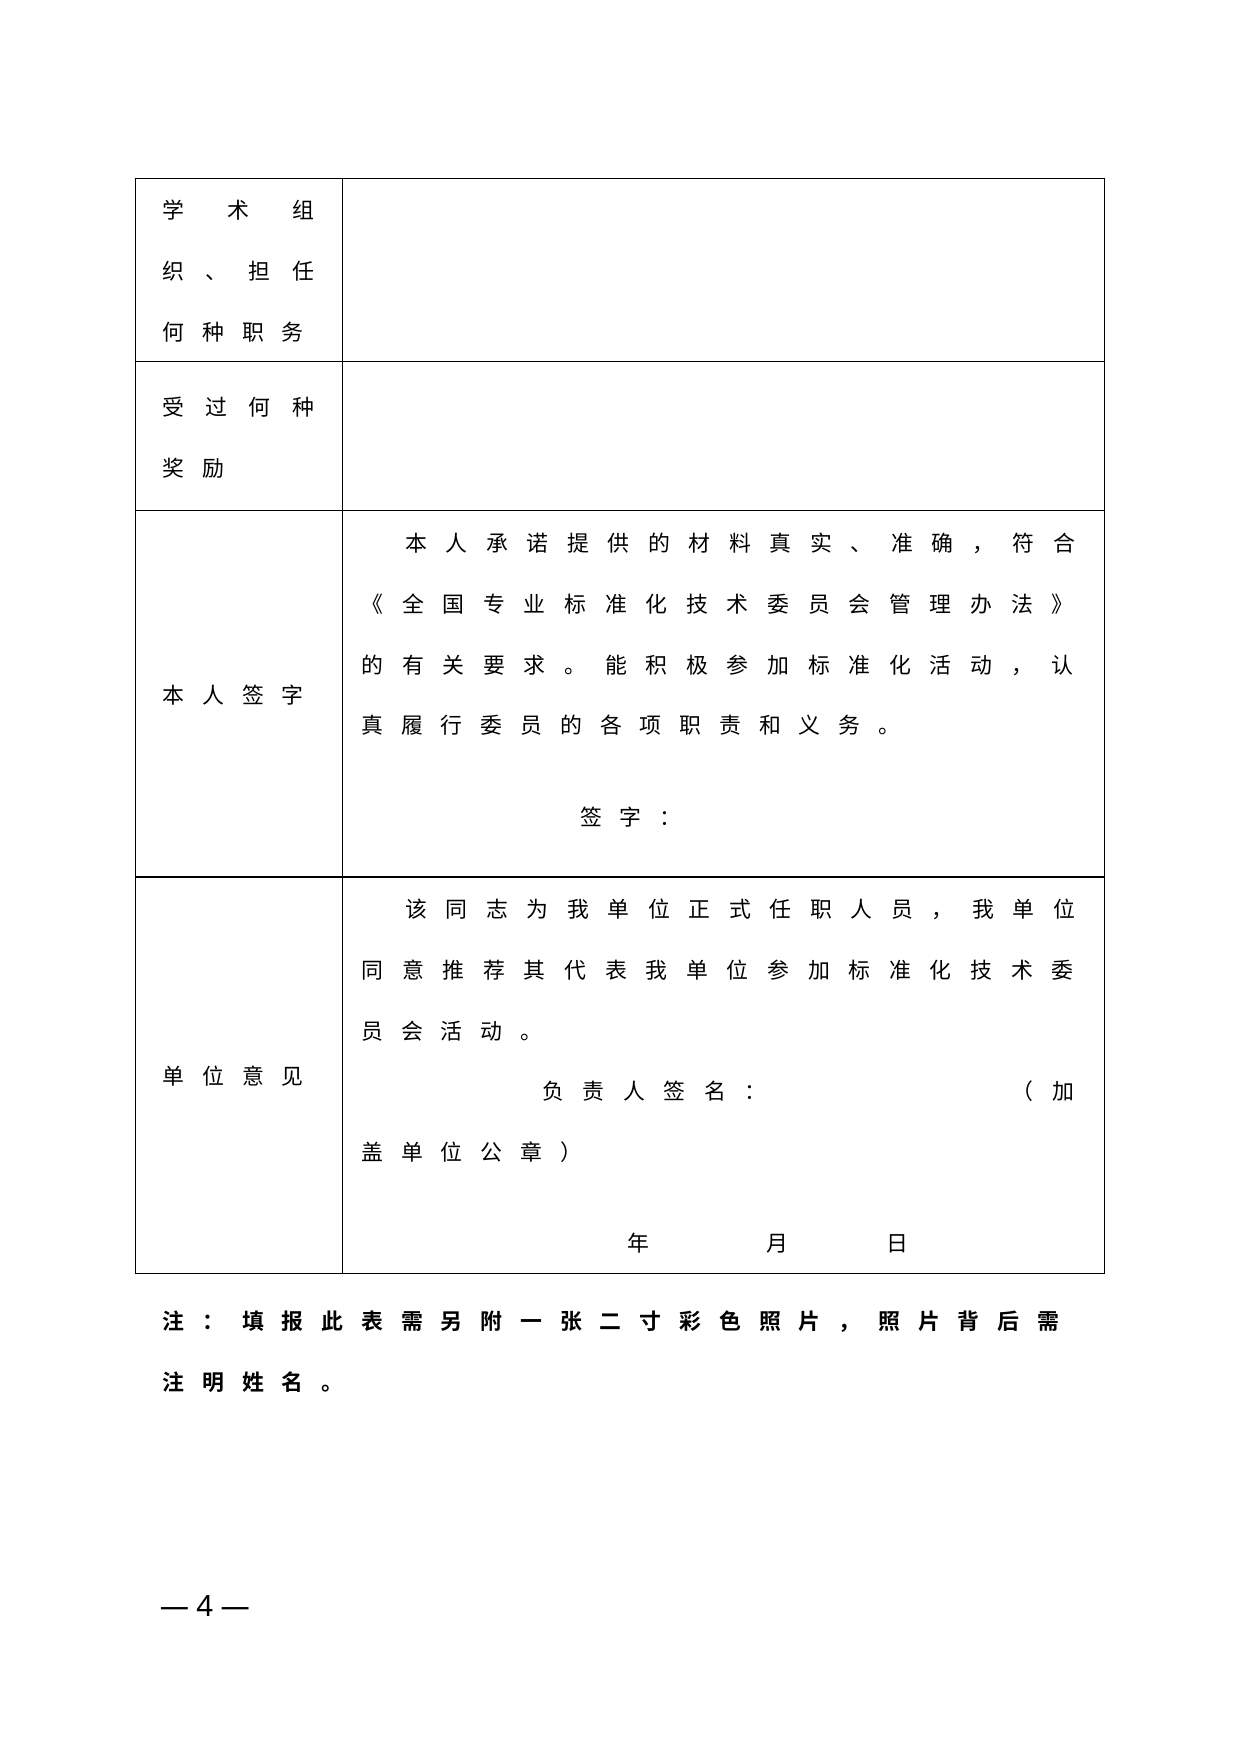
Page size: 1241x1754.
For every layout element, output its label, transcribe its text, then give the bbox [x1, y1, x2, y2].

table_cell 受过何种奖励 [136, 362, 342, 510]
table_cell [343, 362, 1104, 510]
table_cell 参加何种学术组织、担任何种职务 [136, 179, 342, 361]
table_cell 单位意见 [136, 878, 342, 1273]
table_cell [343, 179, 1104, 361]
table_cell 本人承诺提供的材料真实、准确，符合《全国专业标准化技术委员会管理办法》的有关要求。能积极参加标准化活动，认真履行委员的各项职责和义务。 签字： [343, 511, 1104, 876]
table_cell 该同志为我单位正式任职人员，我单位同意推荐其代表我单位参加标准化技术委员会活动。 负责人签名： （加盖单位公章） 年 月 日 [343, 878, 1104, 1273]
table_cell 本人签字 [136, 511, 342, 876]
text 注：填报此表需另附一张二寸彩色照片，照片背后需注明姓名。 [133, 1289, 1077, 1411]
